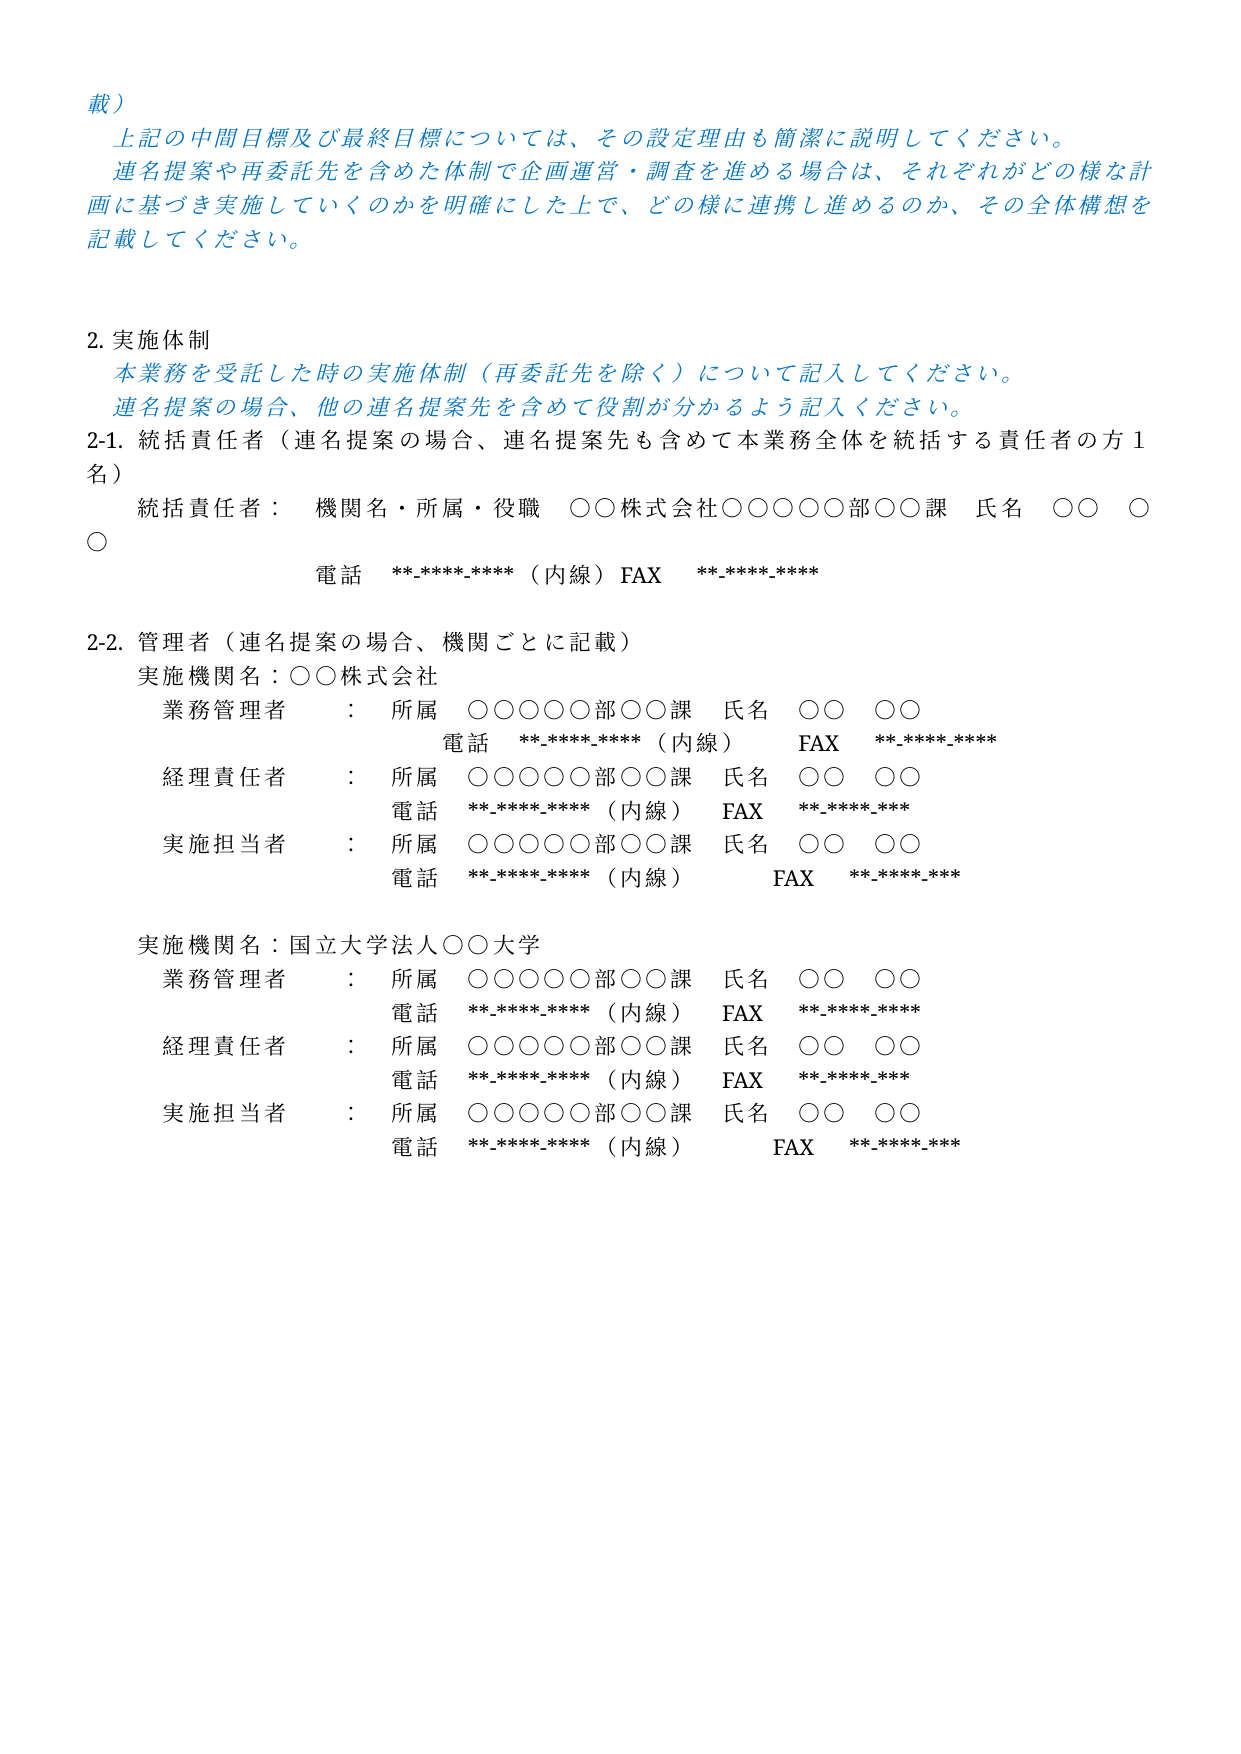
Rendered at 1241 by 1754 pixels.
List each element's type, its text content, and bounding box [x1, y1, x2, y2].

text 電話 **-****-****（内線） FAX **-****-**** [86, 995, 1154, 1028]
text 実施担当者 ： 所属 ○○○○○部○○課 氏名 ○○ ○○ [86, 1096, 1154, 1129]
text 実施機関名：○○株式会社 [86, 658, 1154, 692]
text 電話 **-****-****（内線） FAX **-****-*** [86, 1062, 1154, 1096]
text 電話 **-****-****（内線） FAX **-****-**** [86, 726, 1154, 759]
text 統括責任者： 機関名・所属・役職 ○○株式会社○○○○○部○○課 氏名 ○○ ○○ [86, 490, 1154, 557]
text 実施担当者 ： 所属 ○○○○○部○○課 氏名 ○○ ○○ [86, 826, 1154, 860]
text 実施機関名：国立大学法人○○大学 [86, 927, 1154, 961]
text 電話 **-****-****（内線）FAX **-****-**** [86, 557, 1154, 591]
text 電話 **-****-****（内線） FAX **-****-*** [86, 860, 1154, 894]
text 2. 実施体制 [86, 322, 1154, 355]
text 業務管理者 ： 所属 ○○○○○部○○課 氏名 ○○ ○○ [86, 961, 1154, 995]
text 本業務を受託した時の実施体制（再委託先を除く）について記入してください。 [86, 355, 1154, 389]
text 連名提案の場合、他の連名提案先を含めて役割が分かるよう記入ください。 [86, 389, 1154, 423]
text 電話 **-****-****（内線） FAX **-****-*** [86, 1129, 1154, 1163]
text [86, 86, 1154, 120]
text 2-2. 管理者（連名提案の場合、機関ごとに記載） [86, 624, 1154, 658]
text 経理責任者 ： 所属 ○○○○○部○○課 氏名 ○○ ○○ [86, 1028, 1154, 1062]
text 電話 **-****-****（内線） FAX **-****-*** [86, 793, 1154, 826]
text 連名提案や再委託先を含めた体制で企画運営・調査を進める場合は、それぞれがどの様な計画に基づき実施していくのかを明確にした上で、どの様に連携し進めるのか、その全体構想を記載してください。 [86, 153, 1154, 254]
text 業務管理者 ： 所属 ○○○○○部○○課 氏名 ○○ ○○ [86, 692, 1154, 726]
text 2-1. 統括責任者（連名提案の場合、連名提案先も含めて本業務全体を統括する責任者の方１名） [86, 423, 1154, 490]
text 経理責任者 ： 所属 ○○○○○部○○課 氏名 ○○ ○○ [86, 759, 1154, 793]
text 上記の中間目標及び最終目標については、その設定理由も簡潔に説明してください。 [86, 120, 1154, 153]
